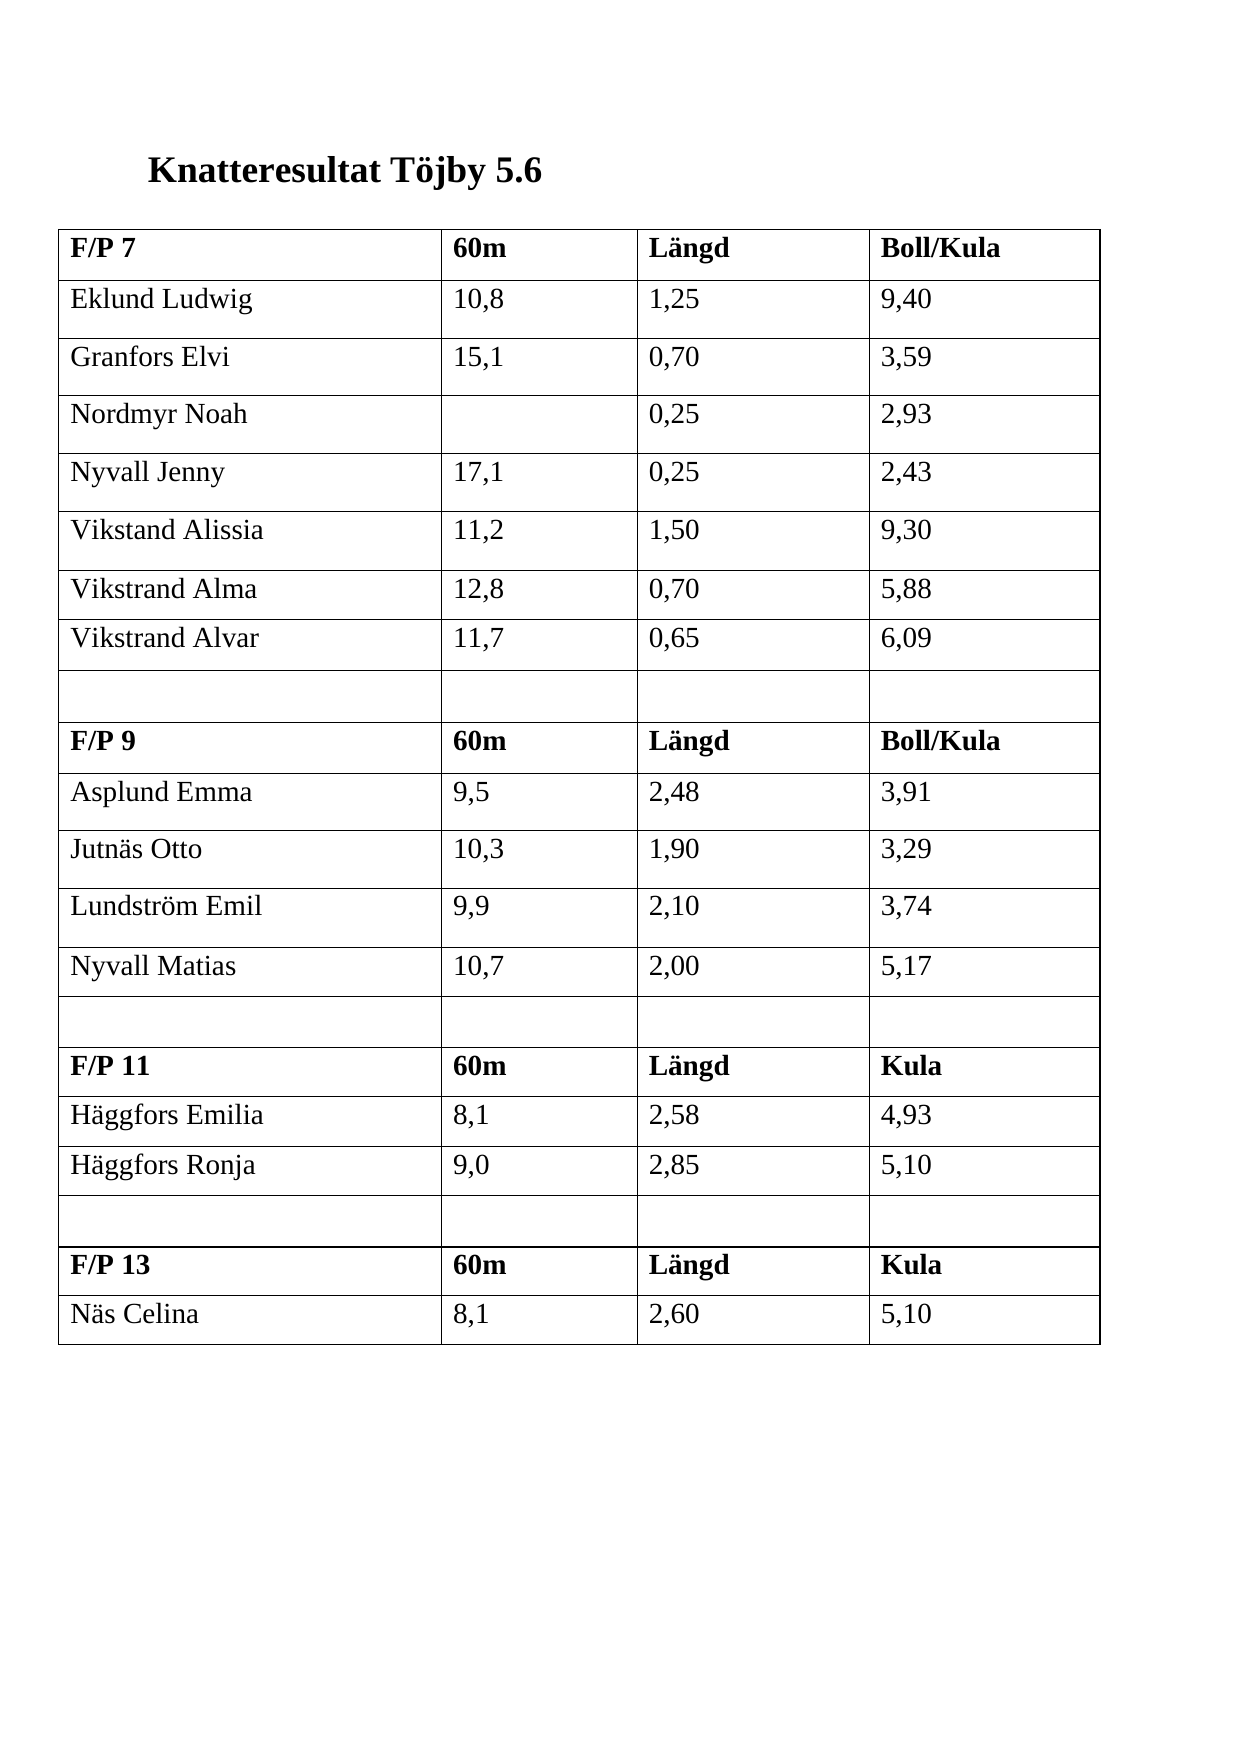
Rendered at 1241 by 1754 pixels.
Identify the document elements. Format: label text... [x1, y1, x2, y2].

table_cell [59, 997, 441, 1047]
table_header Boll/Kula [870, 230, 1099, 280]
table_cell 5,17 [870, 948, 1099, 996]
table_cell 9,9 [442, 889, 637, 947]
table_cell 4,93 [870, 1097, 1099, 1146]
table_cell F/P 11 [59, 1048, 441, 1096]
table_cell 60m [442, 723, 637, 773]
table_cell 10,7 [442, 948, 637, 996]
table_cell 2,93 [870, 396, 1099, 453]
table_cell Kula [870, 1248, 1099, 1295]
table_cell 3,29 [870, 831, 1099, 887]
table_cell 2,48 [638, 774, 869, 830]
table_cell 2,60 [638, 1296, 869, 1344]
table_cell 5,88 [870, 571, 1099, 619]
table_cell [638, 997, 869, 1047]
table_cell 15,1 [442, 339, 637, 395]
table_cell 2,10 [638, 889, 869, 947]
table_cell Vikstrand Alvar [59, 620, 441, 670]
table_header F/P 7 [59, 230, 441, 280]
table_cell 9,30 [870, 512, 1099, 570]
table_cell [870, 671, 1099, 722]
table_cell 8,1 [442, 1296, 637, 1344]
table_cell 0,25 [638, 454, 869, 511]
table_cell Häggfors Ronja [59, 1147, 441, 1195]
table_cell 9,5 [442, 774, 637, 830]
table_cell Kula [870, 1048, 1099, 1096]
table_cell 9,0 [442, 1147, 637, 1195]
table_cell [59, 671, 441, 722]
table_cell Lundström Emil [59, 889, 441, 947]
table_cell [638, 1196, 869, 1246]
table_cell [870, 997, 1099, 1047]
table_cell [442, 1196, 637, 1246]
table_cell Häggfors Emilia [59, 1097, 441, 1146]
table_cell 2,00 [638, 948, 869, 996]
table_cell 9,40 [870, 281, 1099, 338]
table_cell [870, 1196, 1099, 1246]
table_cell [442, 671, 637, 722]
table_cell Längd [638, 1048, 869, 1096]
table_cell Vikstand Alissia [59, 512, 441, 570]
table_cell [638, 671, 869, 722]
table_cell Längd [638, 723, 869, 773]
table_cell 1,50 [638, 512, 869, 570]
table_cell F/P 9 [59, 723, 441, 773]
table_cell [442, 396, 637, 453]
table_cell 1,90 [638, 831, 869, 887]
table_cell [442, 997, 637, 1047]
table_cell 11,2 [442, 512, 637, 570]
table_cell 60m [442, 1048, 637, 1096]
table_cell Granfors Elvi [59, 339, 441, 395]
table_cell 5,10 [870, 1147, 1099, 1195]
table_cell 12,8 [442, 571, 637, 619]
table_cell 8,1 [442, 1097, 637, 1146]
table_cell Jutnäs Otto [59, 831, 441, 887]
table_cell 0,65 [638, 620, 869, 670]
table_cell Asplund Emma [59, 774, 441, 830]
table_cell 1,25 [638, 281, 869, 338]
table_cell 0,70 [638, 571, 869, 619]
table_cell Längd [638, 1248, 869, 1295]
table_cell 2,43 [870, 454, 1099, 511]
table_cell F/P 13 [59, 1248, 441, 1295]
table_cell 5,10 [870, 1296, 1099, 1344]
table_cell 2,58 [638, 1097, 869, 1146]
table_cell 11,7 [442, 620, 637, 670]
table_header 60m [442, 230, 637, 280]
table_cell 10,3 [442, 831, 637, 887]
table_cell 6,09 [870, 620, 1099, 670]
table_cell 3,74 [870, 889, 1099, 947]
table_cell 3,91 [870, 774, 1099, 830]
table_cell Nordmyr Noah [59, 396, 441, 453]
table_cell Eklund Ludwig [59, 281, 441, 338]
table_cell Nyvall Matias [59, 948, 441, 996]
table_cell 10,8 [442, 281, 637, 338]
table_cell 0,70 [638, 339, 869, 395]
table_cell Näs Celina [59, 1296, 441, 1344]
table_cell 17,1 [442, 454, 637, 511]
table_cell Vikstrand Alma [59, 571, 441, 619]
table_cell Nyvall Jenny [59, 454, 441, 511]
table_cell 2,85 [638, 1147, 869, 1195]
table_cell 0,25 [638, 396, 869, 453]
table_cell Boll/Kula [870, 723, 1099, 773]
table_cell [59, 1196, 441, 1246]
table_header Längd [638, 230, 869, 280]
text Knatteresultat Töjby 5.6 [148, 148, 1093, 191]
table_cell 3,59 [870, 339, 1099, 395]
table_cell 60m [442, 1248, 637, 1295]
